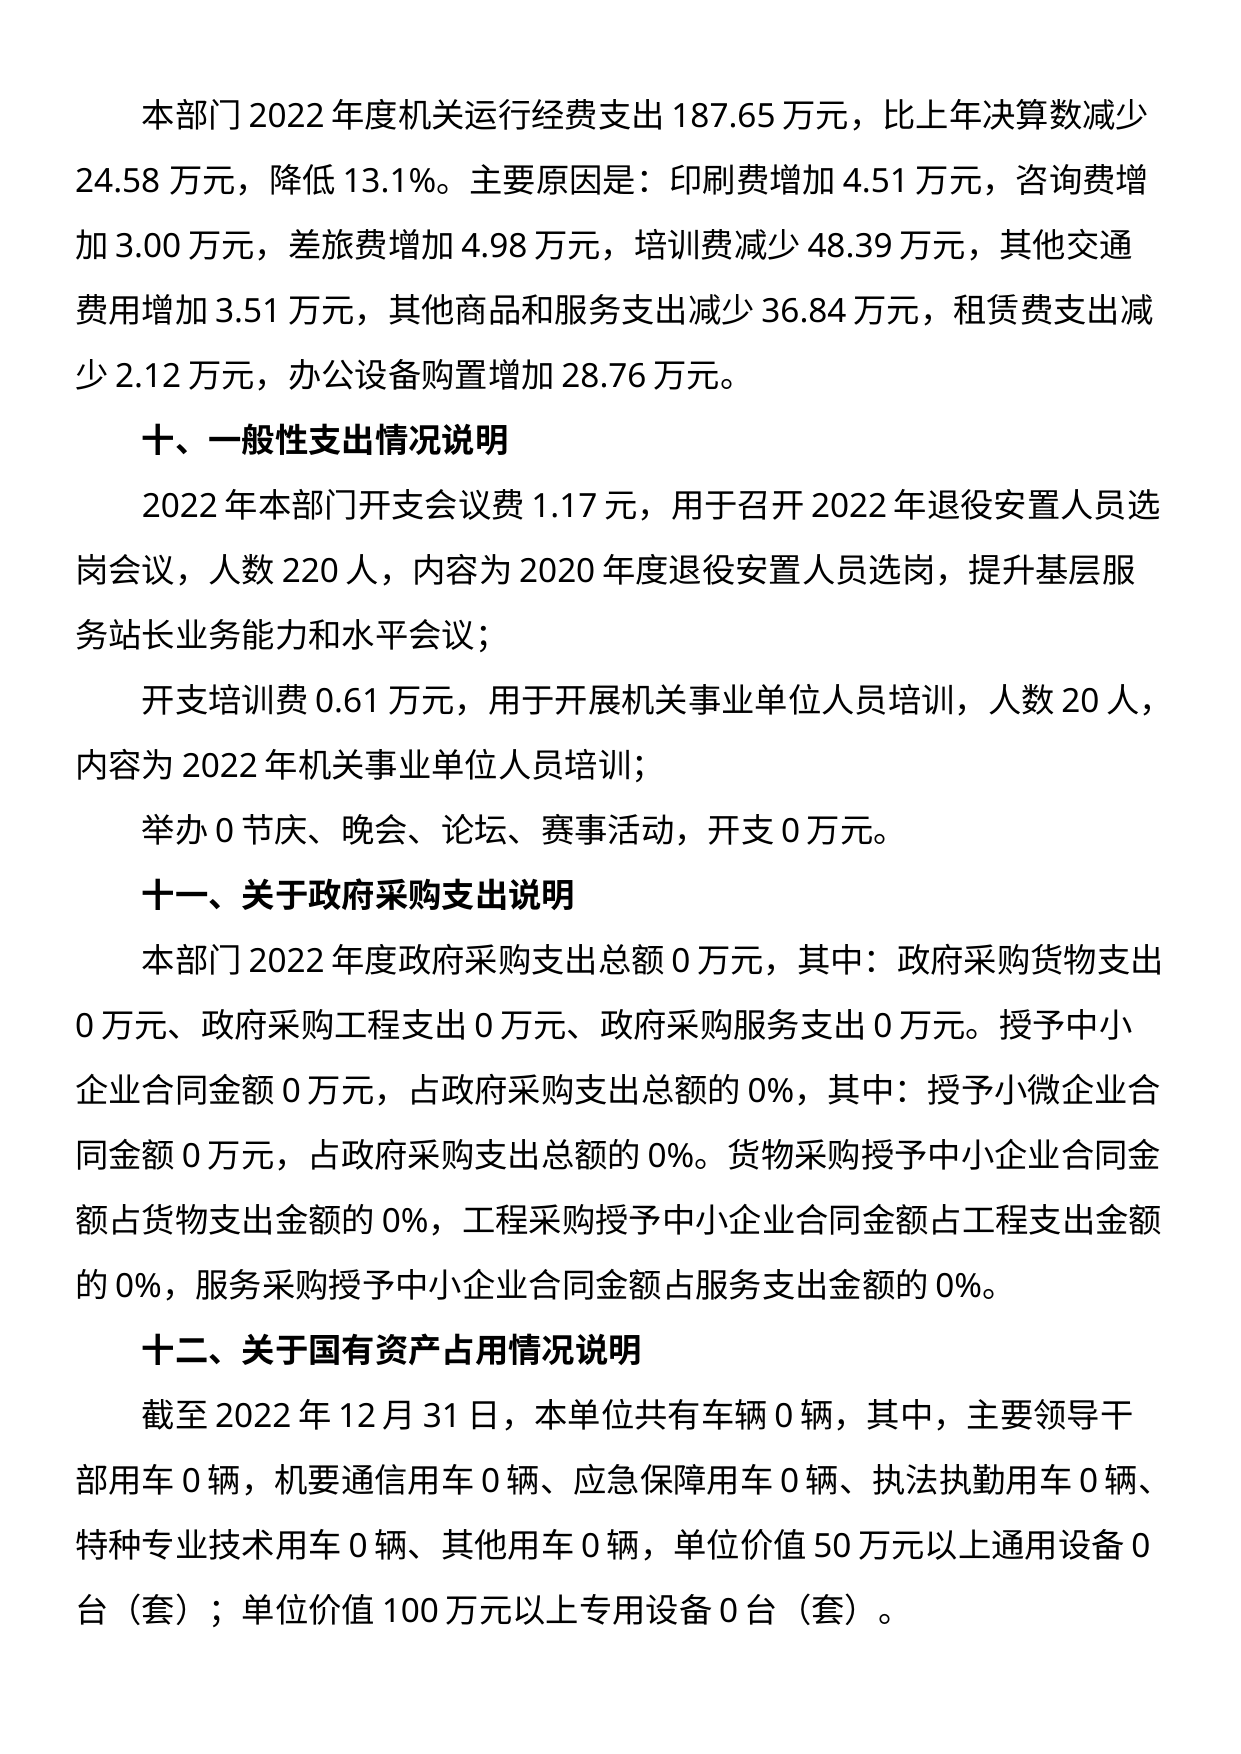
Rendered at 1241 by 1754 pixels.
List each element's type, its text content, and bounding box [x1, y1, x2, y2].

text 2022年本部门开支会议费1.17元，用于召开2022年退役安置人员选岗会议，人数220人，内容为2020年度退役安置人员选岗，提升基层服务站长业务能力和水平会议； [75, 471, 1165, 666]
text 本部门2022年度政府采购支出总额0万元，其中：政府采购货物支出0万元、政府采购工程支出0万元、政府采购服务支出0万元。授予中小企业合同金额0万元，占政府采购支出总额的0%，其中：授予小微企业合同金额0万元，占政府采购支出总额的0%。货物采购授予中小企业合同金额占货物支出金额的0%，工程采购授予中小企业合同金额占工程支出金额的0%，服务采购授予中小企业合同金额占服务支出金额的0%。 [75, 926, 1165, 1316]
text 举办0节庆、晚会、论坛、赛事活动，开支0万元。 [75, 796, 1165, 861]
text 十二、关于国有资产占用情况说明 [75, 1316, 1165, 1381]
text 本部门2022年度机关运行经费支出187.65万元，比上年决算数减少24.58 万元，降低13.1%。主要原因是：印刷费增加4.51万元，咨询费增加3.00万元，差旅费增加4.98万元，培训费减少48.39万元，其他交通费用增加3.51万元，其他商品和服务支出减少36.84万元，租赁费支出减少2.12万元，办公设备购置增加28.76万元。 [75, 81, 1165, 406]
text 截至2022年12月31日，本单位共有车辆0辆，其中，主要领导干部用车0辆，机要通信用车0辆、应急保障用车0辆、执法执勤用车0辆、特种专业技术用车0辆、其他用车0辆，单位价值50万元以上通用设备0台（套）；单位价值100万元以上专用设备0台（套）。 [75, 1381, 1165, 1641]
text 十、一般性支出情况说明 [75, 406, 1165, 471]
text 开支培训费0.61万元，用于开展机关事业单位人员培训，人数20人，内容为2022年机关事业单位人员培训； [75, 666, 1165, 796]
text 十一、关于政府采购支出说明 [75, 861, 1165, 926]
